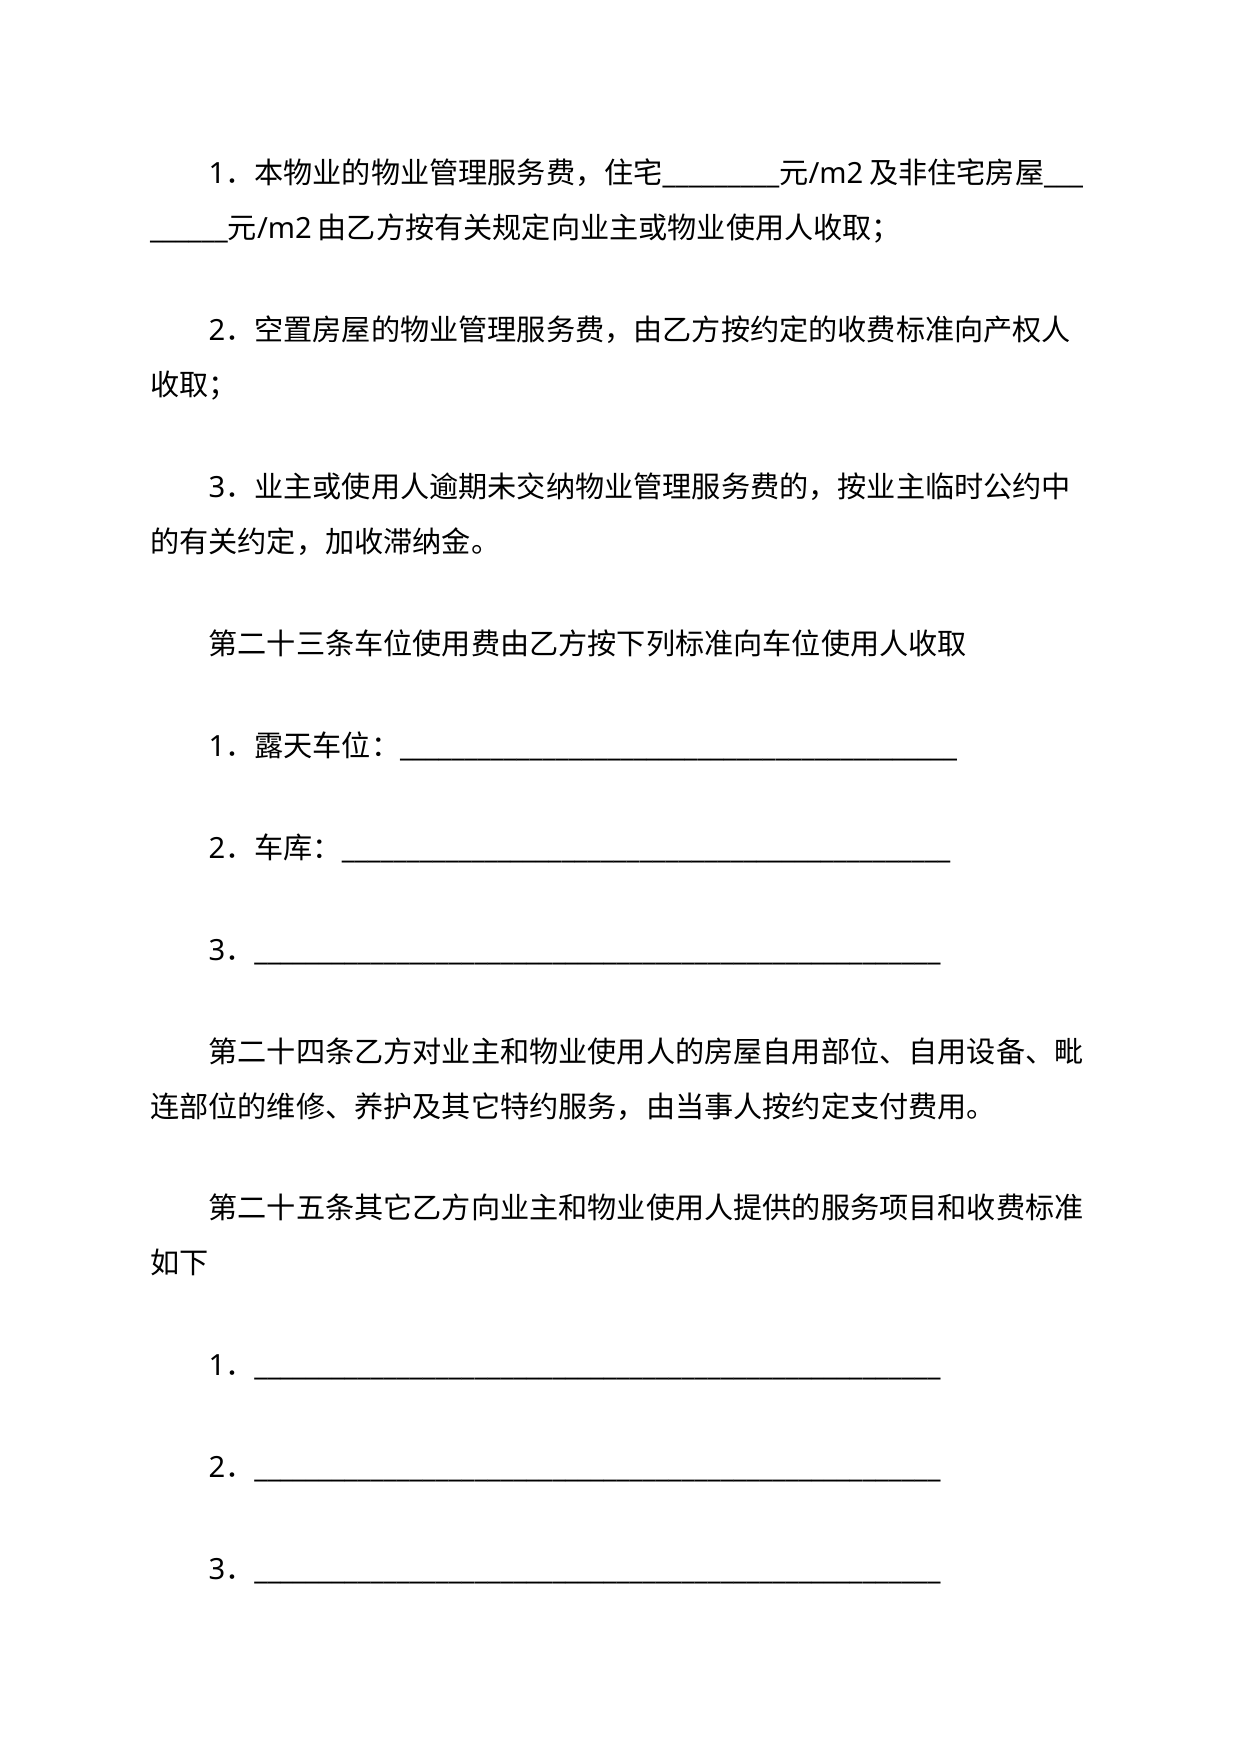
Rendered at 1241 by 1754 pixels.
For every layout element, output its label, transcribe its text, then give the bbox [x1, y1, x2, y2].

text 3．_____________________________________________________ [150, 1546, 1090, 1588]
text 2．空置房屋的物业管理服务费，由乙方按约定的收费标准向产权人收取； [150, 307, 1090, 404]
text 1．本物业的物业管理服务费，住宅_________元/m2及非住宅房屋_________元/m2由乙方按有关规定向业主或物业使用人收取； [150, 150, 1090, 247]
text 3．业主或使用人逾期未交纳物业管理服务费的，按业主临时公约中的有关约定，加收滞纳金。 [150, 464, 1090, 561]
text 第二十四条乙方对业主和物业使用人的房屋自用部位、自用设备、毗连部位的维修、养护及其它特约服务，由当事人按约定支付费用。 [150, 1028, 1090, 1125]
text 1．_____________________________________________________ [150, 1342, 1090, 1384]
text 3．_____________________________________________________ [150, 926, 1090, 969]
text 第二十五条其它乙方向业主和物业使用人提供的服务项目和收费标准如下 [150, 1185, 1090, 1282]
text 1．露天车位：___________________________________________ [150, 722, 1090, 765]
text 2．_____________________________________________________ [150, 1443, 1090, 1486]
text 第二十三条车位使用费由乙方按下列标准向车位使用人收取 [150, 621, 1090, 663]
text 2．车库：_______________________________________________ [150, 824, 1090, 867]
